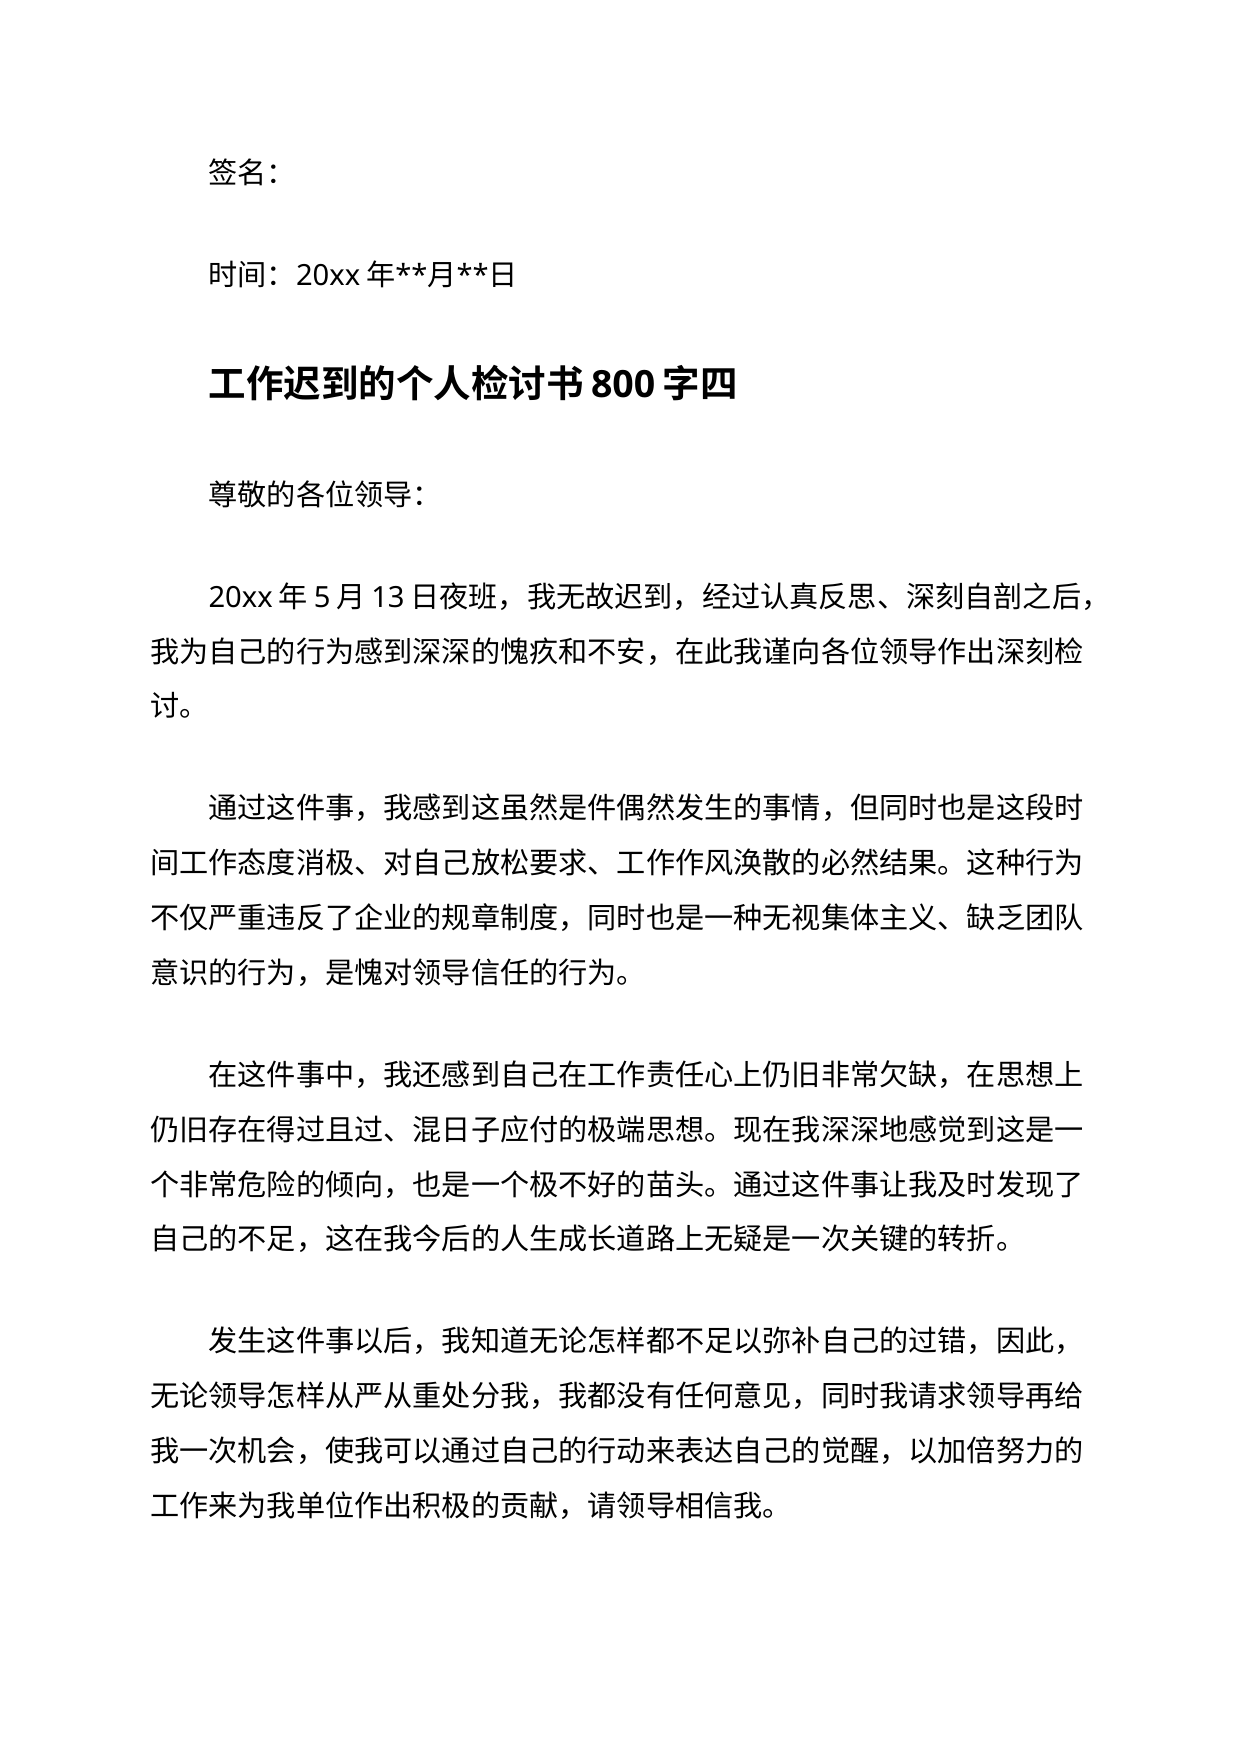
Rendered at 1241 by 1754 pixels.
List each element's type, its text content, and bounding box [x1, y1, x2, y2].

text 通过这件事，我感到这虽然是件偶然发生的事情，但同时也是这段时间工作态度消极、对自己放松要求、工作作风涣散的必然结果。这种行为不仅严重违反了企业的规章制度，同时也是一种无视集体主义、缺乏团队意识的行为，是愧对领导信任的行为。 [150, 785, 1090, 992]
text 在这件事中，我还感到自己在工作责任心上仍旧非常欠缺，在思想上仍旧存在得过且过、混日子应付的极端思想。现在我深深地感觉到这是一个非常危险的倾向，也是一个极不好的苗头。通过这件事让我及时发现了自己的不足，这在我今后的人生成长道路上无疑是一次关键的转折。 [150, 1051, 1090, 1258]
text 20xx年5月13日夜班，我无故迟到，经过认真反思、深刻自剖之后，我为自己的行为感到深深的愧疚和不安，在此我谨向各位领导作出深刻检讨。 [150, 573, 1090, 725]
text 工作迟到的个人检讨书800字四 [150, 354, 1090, 408]
text 时间：20xx年**月**日 [150, 252, 1090, 294]
text 尊敬的各位领导： [150, 471, 1090, 514]
text 发生这件事以后，我知道无论怎样都不足以弥补自己的过错，因此，无论领导怎样从严从重处分我，我都没有任何意见，同时我请求领导再给我一次机会，使我可以通过自己的行动来表达自己的觉醒，以加倍努力的工作来为我单位作出积极的贡献，请领导相信我。 [150, 1318, 1090, 1525]
text 签名： [150, 150, 1090, 192]
